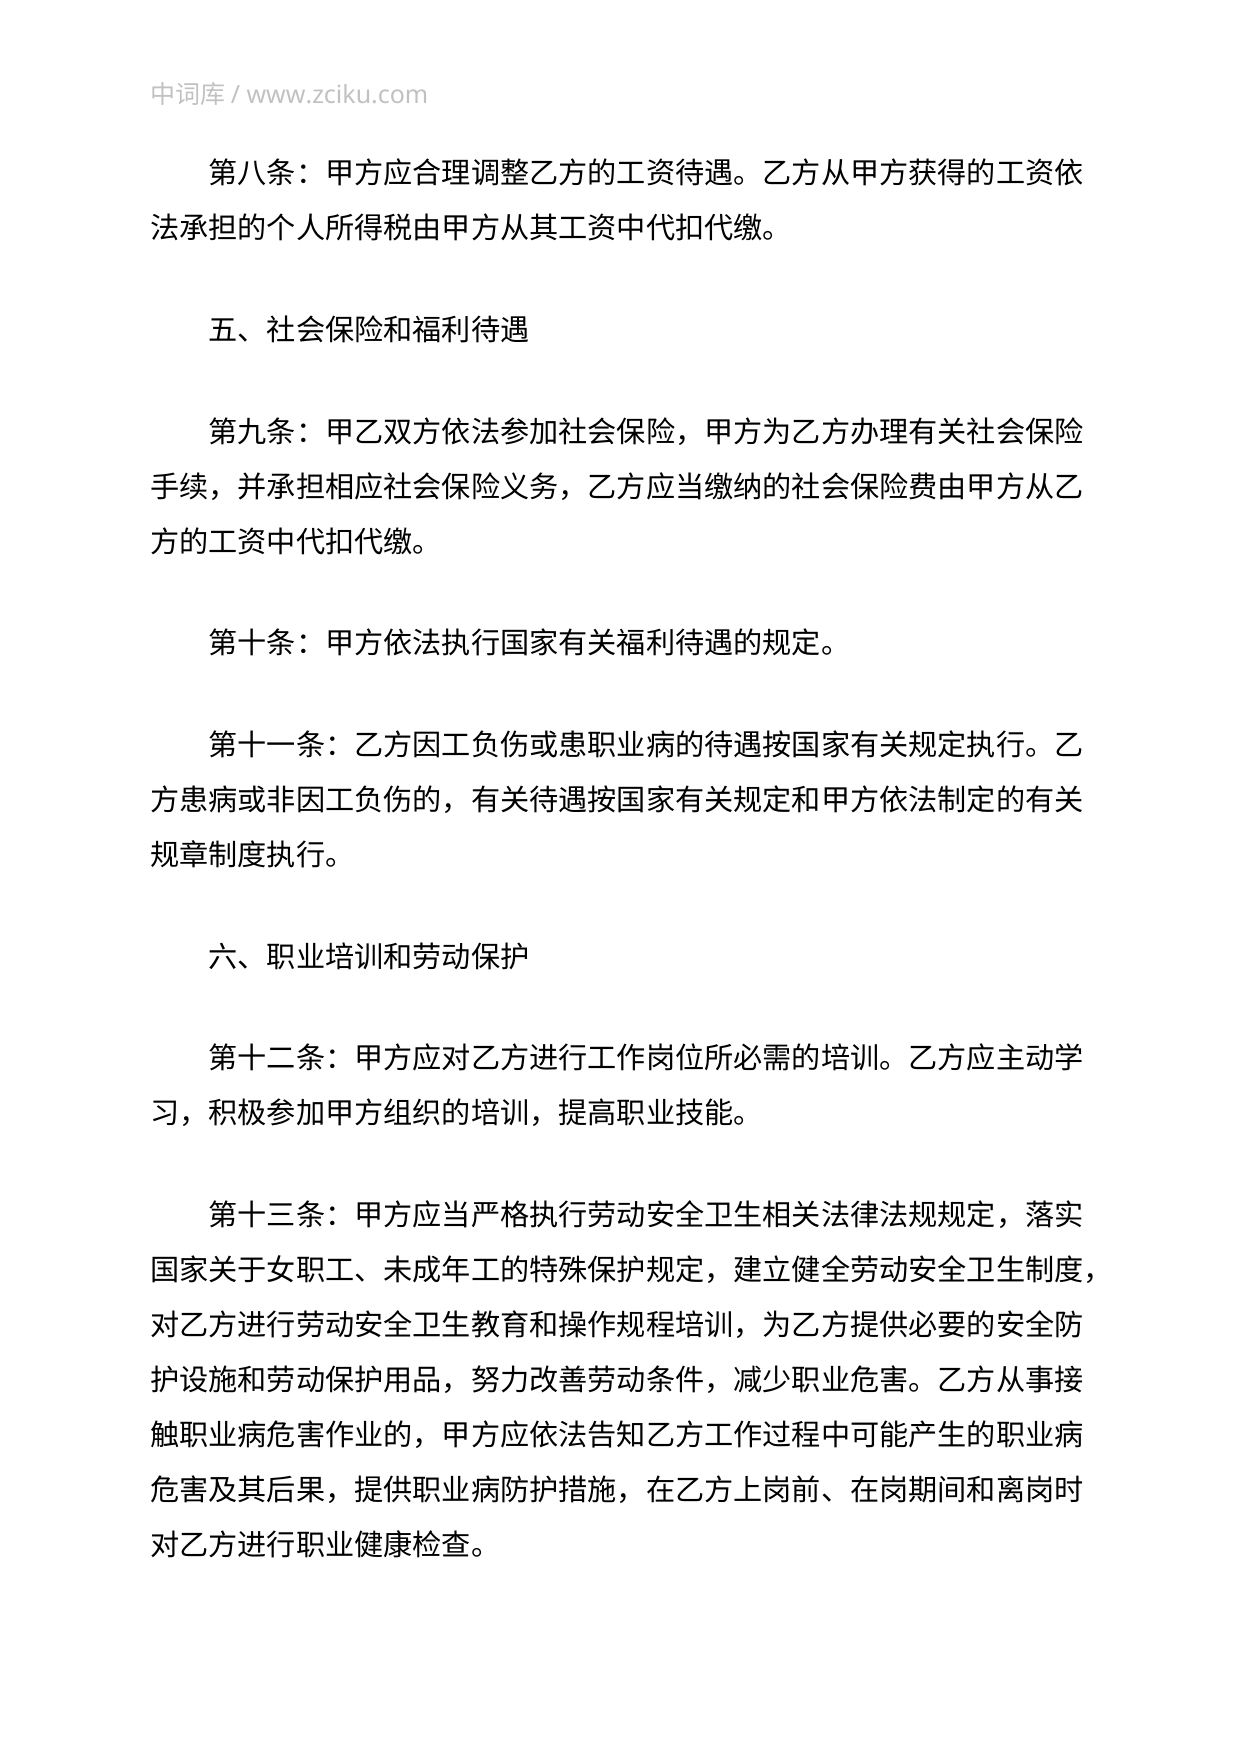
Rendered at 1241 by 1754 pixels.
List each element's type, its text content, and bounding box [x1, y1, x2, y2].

text 第十三条：甲方应当严格执行劳动安全卫生相关法律法规规定，落实国家关于女职工、未成年工的特殊保护规定，建立健全劳动安全卫生制度，对乙方进行劳动安全卫生教育和操作规程培训，为乙方提供必要的安全防护设施和劳动保护用品，努力改善劳动条件，减少职业危害。乙方从事接触职业病危害作业的，甲方应依法告知乙方工作过程中可能产生的职业病危害及其后果，提供职业病防护措施，在乙方上岗前、在岗期间和离岗时对乙方进行职业健康检查。 [150, 1192, 1090, 1563]
text 第九条：甲乙双方依法参加社会保险，甲方为乙方办理有关社会保险手续，并承担相应社会保险义务，乙方应当缴纳的社会保险费由甲方从乙方的工资中代扣代缴。 [150, 408, 1090, 561]
text 第八条：甲方应合理调整乙方的工资待遇。乙方从甲方获得的工资依法承担的个人所得税由甲方从其工资中代扣代缴。 [150, 150, 1090, 247]
text 六、职业培训和劳动保护 [150, 933, 1090, 976]
text 五、社会保险和福利待遇 [150, 307, 1090, 349]
text 第十条：甲方依法执行国家有关福利待遇的规定。 [150, 620, 1090, 662]
text 第十一条：乙方因工负伤或患职业病的待遇按国家有关规定执行。乙方患病或非因工负伤的，有关待遇按国家有关规定和甲方依法制定的有关规章制度执行。 [150, 722, 1090, 874]
text 第十二条：甲方应对乙方进行工作岗位所必需的培训。乙方应主动学习，积极参加甲方组织的培训，提高职业技能。 [150, 1035, 1090, 1132]
